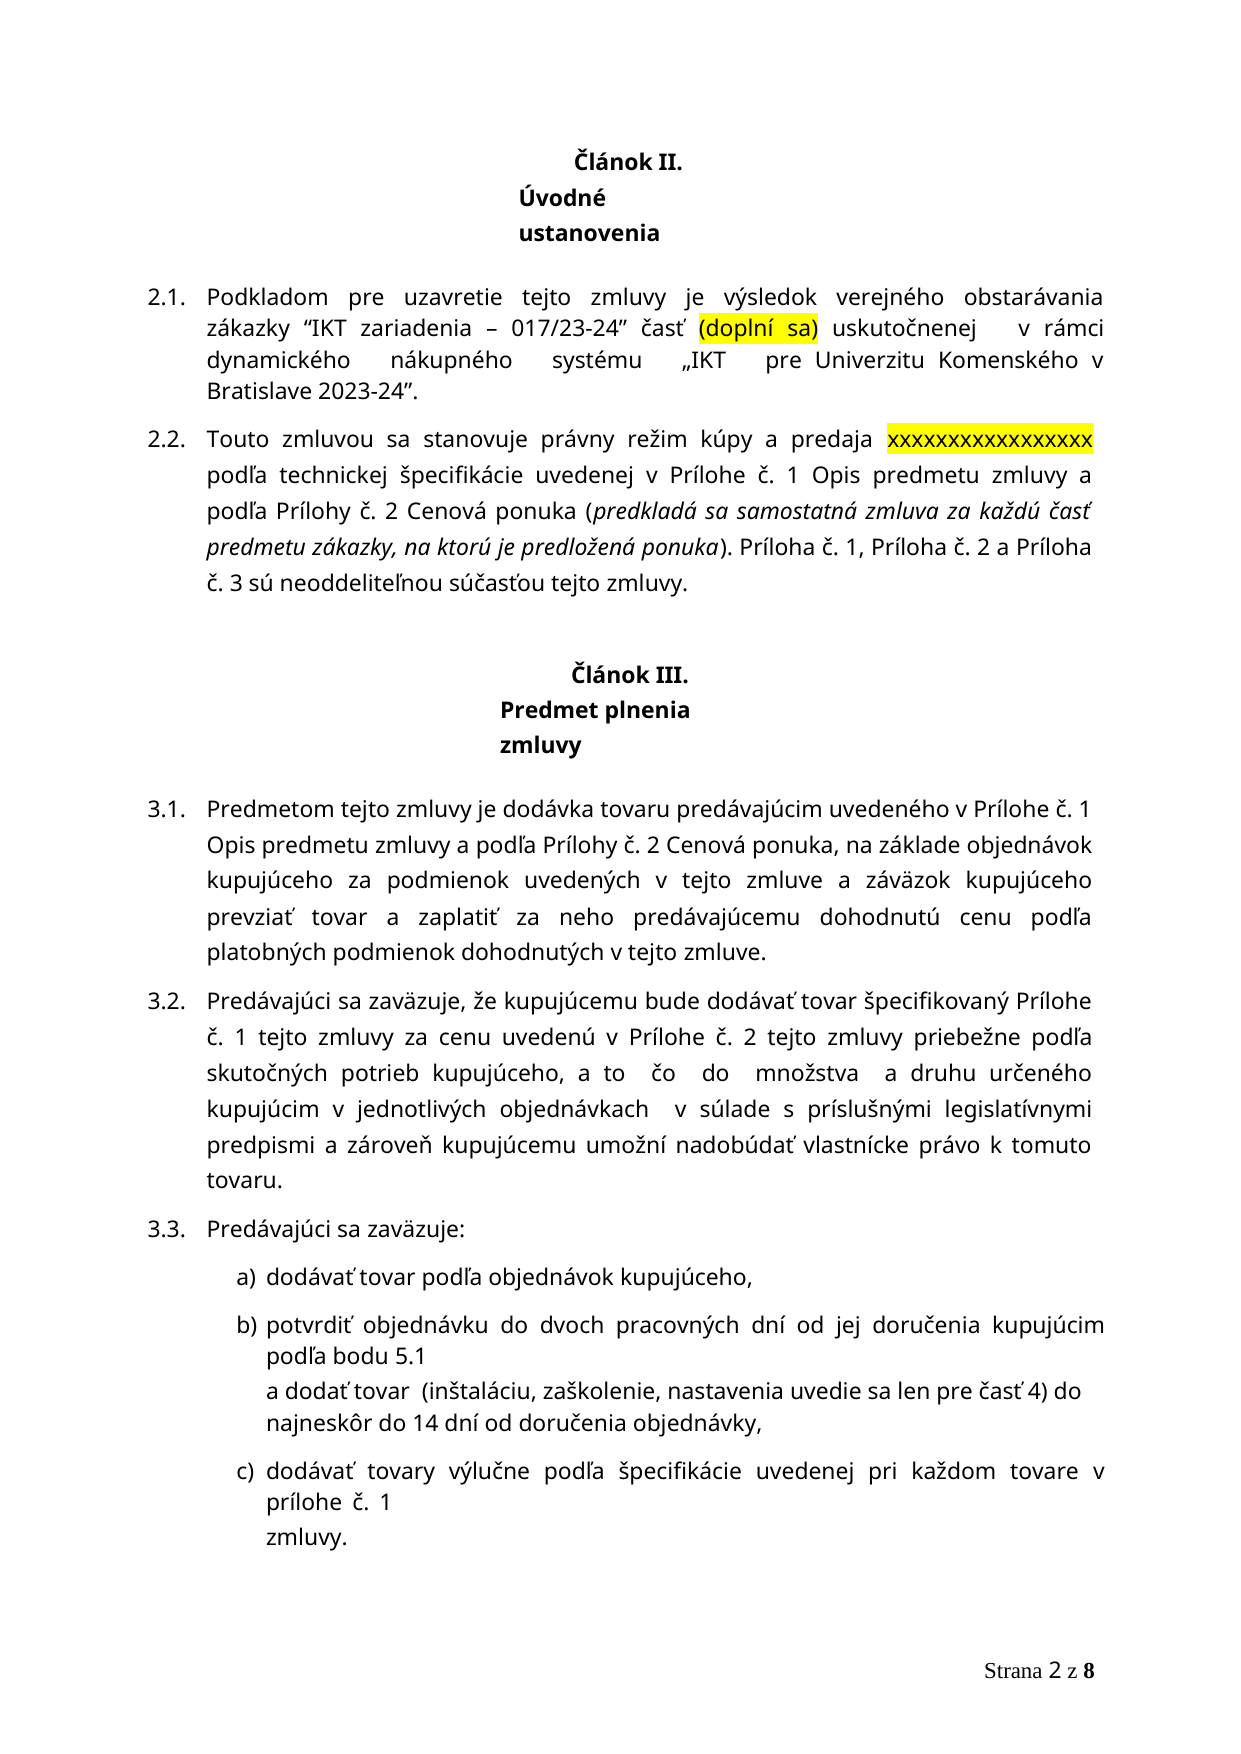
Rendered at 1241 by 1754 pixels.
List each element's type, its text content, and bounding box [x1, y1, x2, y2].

text zmluvy. [266, 1521, 1105, 1552]
list Predávajúci sa zaväzuje, že kupujúcemu bude dodávať tovar špecifikovaný Prílohe č. 1 tejto zmluvy za cenu uvedenú v Prílohe č. 2 tejto zmluvy priebežne podľa skutočných potrieb kupujúceho, a to čo do množstva a druhu určeného kupujúcim v jednotlivých objednávkach v súlade s príslušnými legislatívnymi predpismi a zároveň kupujúcemu umožní nadobúdať vlastnícke právo k tomuto tovaru. [147, 985, 1093, 1196]
list dodávať tovar podľa objednávok kupujúceho, [236, 1261, 1105, 1292]
text a dodať tovar (inštaláciu, zaškolenie, nastavenia uvedie sa len pre časť 4) do najneskôr do 14 dní od doručenia objednávky, [266, 1375, 1105, 1438]
list dodávať tovary výlučne podľa špecifikácie uvedenej pri každom tovare v prílohe č. 1 [236, 1454, 1105, 1517]
list Predávajúci sa zaväzuje: [147, 1213, 1105, 1244]
list Predmetom tejto zmluvy je dodávka tovaru predávajúcim uvedeného v Prílohe č. 1 Opis predmetu zmluvy a podľa Prílohy č. 2 Cenová ponuka, na základe objednávok kupujúceho za podmienok uvedených v tejto zmluve a záväzok kupujúceho prevziať tovar a zaplatiť za neho predávajúcemu dohodnutú cenu podľa platobných podmienok dohodnutých v tejto zmluve. [147, 793, 1093, 968]
list Podkladom pre uzavretie tejto zmluvy je výsledok verejného obstarávania zákazky “IKT zariadenia – 017/23-24” časť (doplní sa) uskutočnenej v rámci dynamického nákupného systému „IKT pre Univerzitu Komenského v Bratislave 2023-24”. [147, 281, 1105, 406]
subtitle Článok II. Úvodné ustanovenia [518, 146, 723, 249]
list Touto zmluvou sa stanovuje právny režim kúpy a predaja xxxxxxxxxxxxxxxxx podľa technickej špecifikácie uvedenej v Prílohe č. 1 Opis predmetu zmluvy a podľa Prílohy č. 2 Cenová ponuka (predkladá sa samostatná zmluva za každú časť predmetu zákazky, na ktorú je predložená ponuka). Príloha č. 1, Príloha č. 2 a Príloha č. 3 sú neoddeliteľnou súčasťou tejto zmluvy. [147, 423, 1093, 598]
list potvrdiť objednávku do dvoch pracovných dní od jej doručenia kupujúcim podľa bodu 5.1 [236, 1308, 1105, 1371]
subtitle Článok III. Predmet plnenia zmluvy [500, 658, 742, 760]
